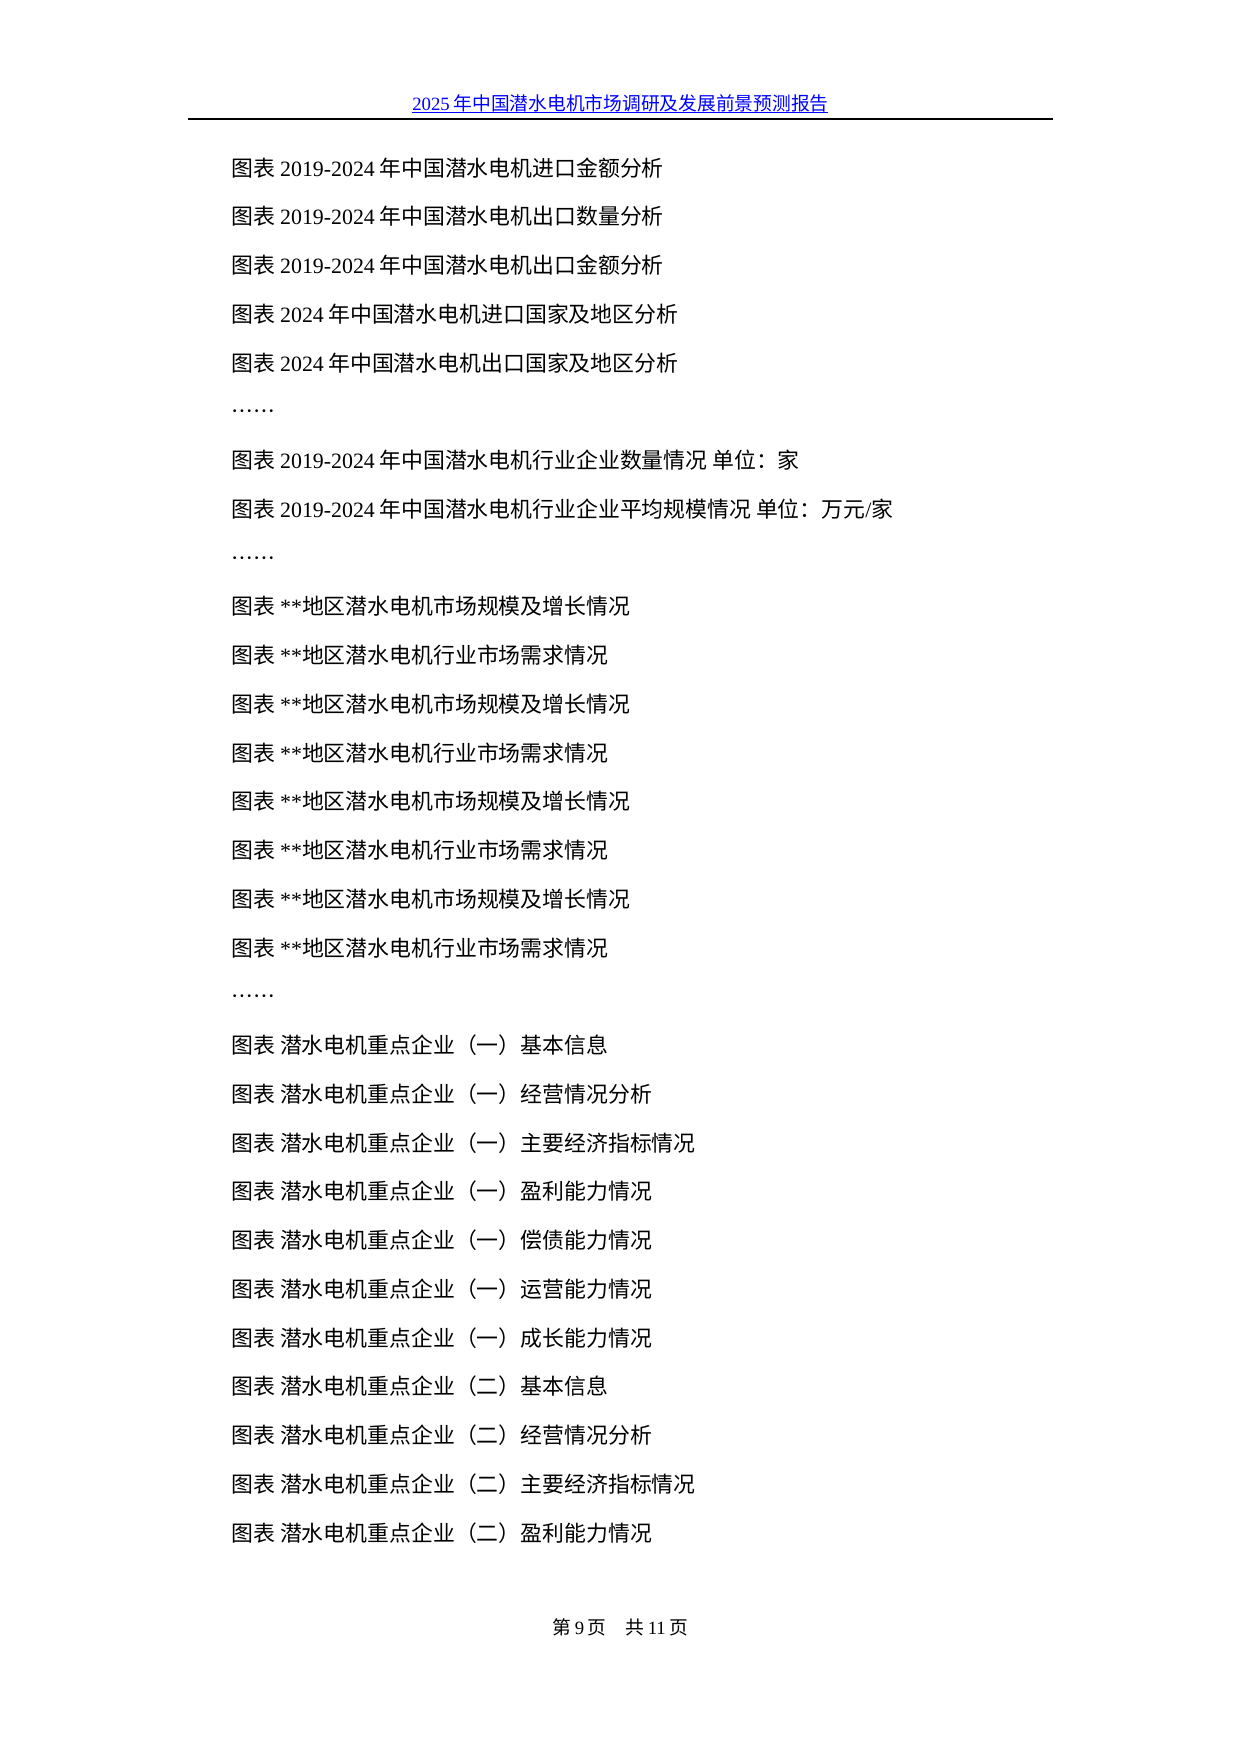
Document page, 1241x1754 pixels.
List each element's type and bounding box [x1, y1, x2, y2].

text [187, 150, 1053, 1548]
